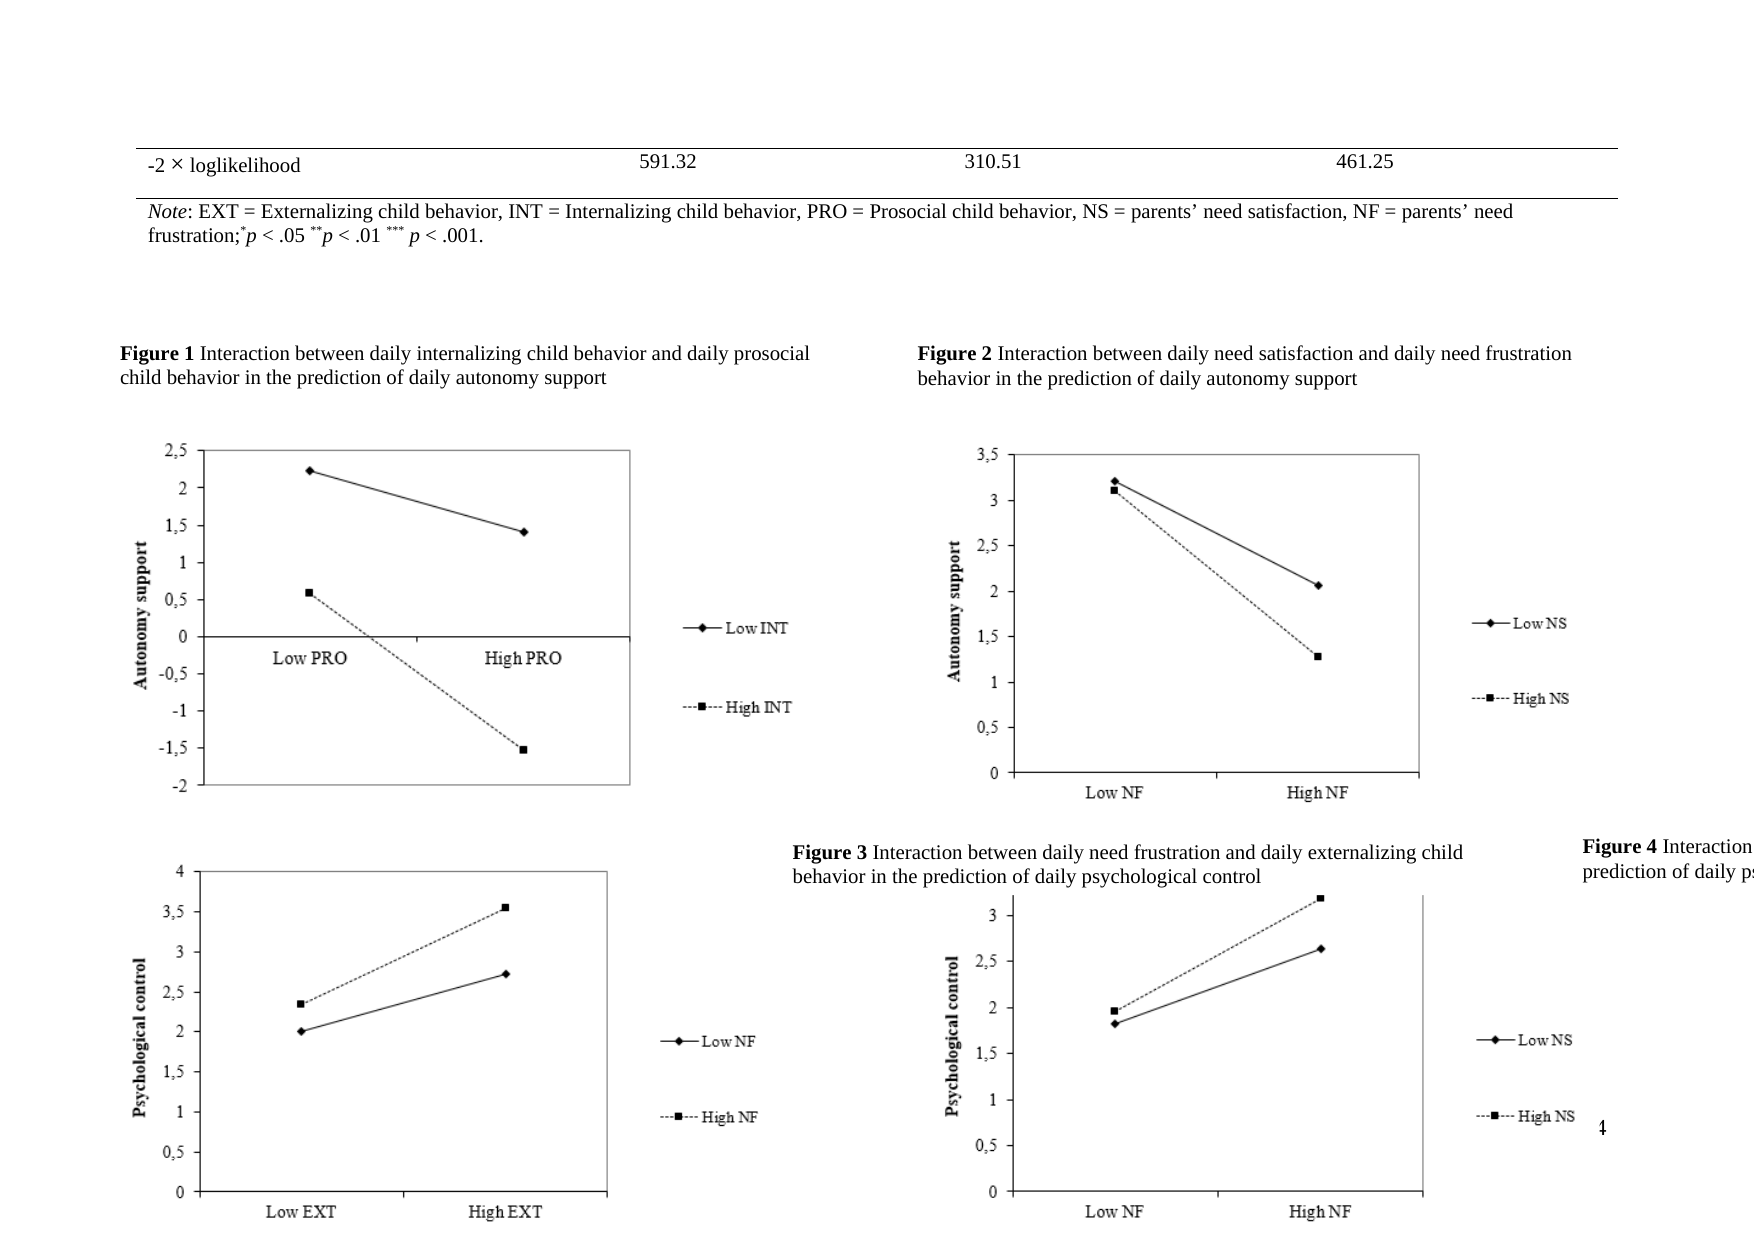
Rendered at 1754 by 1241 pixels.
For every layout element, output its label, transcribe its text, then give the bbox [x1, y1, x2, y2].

picture [118, 432, 809, 820]
picture [118, 849, 785, 1237]
table_cell -2 × loglikelihood [136, 149, 628, 198]
table_cell Note: EXT = Externalizing child behavior, INT = Internalizing child behavior, PRO = Prosocial child behavior, NS = parents’ need satisfaction, NF = parents’ need frustration;*p < .05 **p < .01 *** p < .001. [136, 199, 1618, 292]
picture [936, 431, 1601, 819]
table_cell 310.51 [953, 149, 1325, 198]
table_cell 591.32 [628, 149, 953, 198]
picture [928, 850, 1600, 1238]
table_cell 461.25 [1325, 149, 1618, 198]
